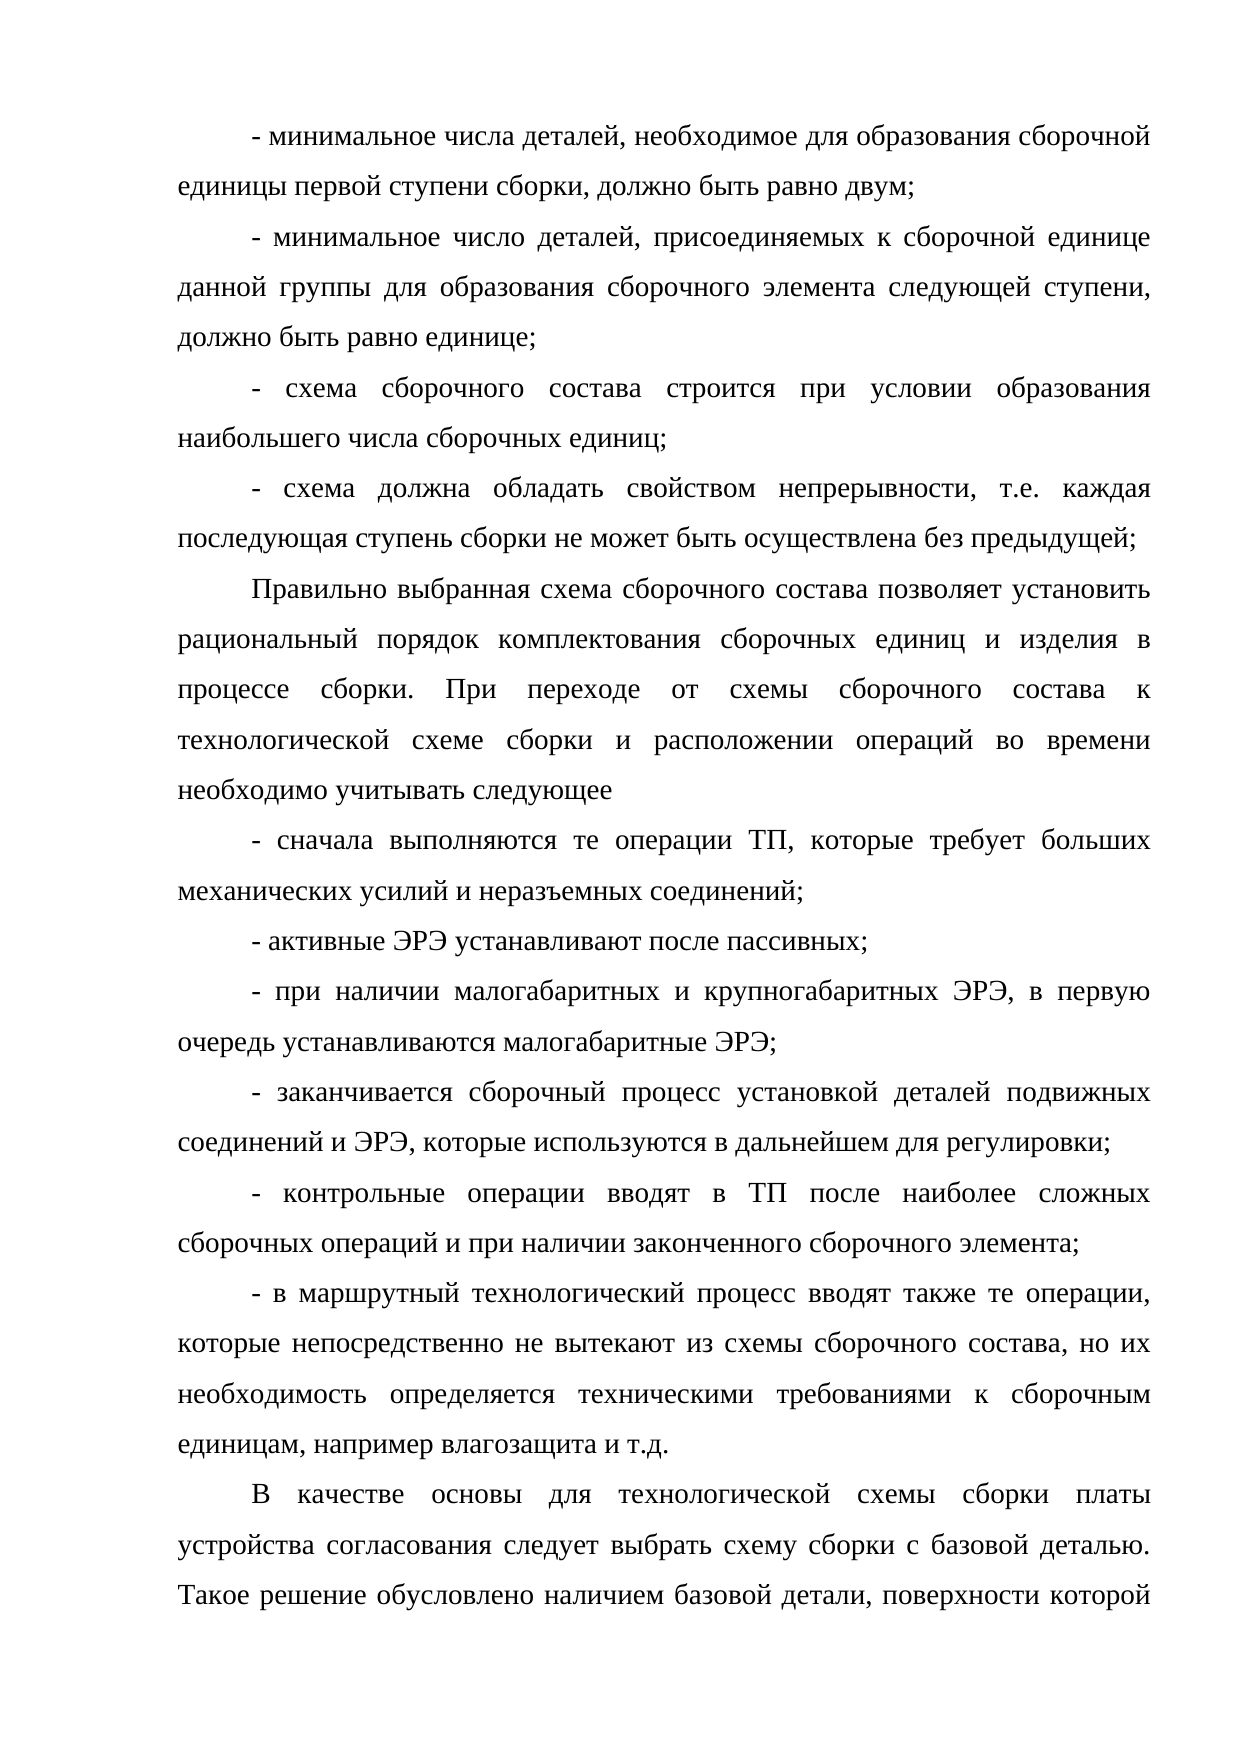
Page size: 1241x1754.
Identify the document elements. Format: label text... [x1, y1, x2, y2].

text - минимальное числа деталей, необходимое для образования сборочной единицы первой ступени сборки, должно быть равно двум; [177, 118, 1152, 202]
text - схема должна обладать свойством непрерывности, т.е. каждая последующая ступень сборки не может быть осуществлена без предыдущей; [177, 470, 1152, 554]
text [177, 1477, 1152, 1611]
text - в маршрутный технологический процесс вводят также те операции, которые непосредственно не вытекают из схемы сборочного состава, но их необходимость определяется техническими требованиями к сборочным единицам, например влагозащита и т.д. [177, 1275, 1152, 1460]
text - при наличии малогабаритных и крупногабаритных ЭРЭ, в первую очередь устанавливаются малогабаритные ЭРЭ; [177, 973, 1152, 1057]
text - минимальное число деталей, присоединяемых к сборочной единице данной группы для образования сборочного элемента следующей ступени, должно быть равно единице; [177, 219, 1152, 353]
text - активные ЭРЭ устанавливают после пассивных; [177, 923, 1152, 957]
text - контрольные операции вводят в ТП после наиболее сложных сборочных операций и при наличии законченного сборочного элемента; [177, 1175, 1152, 1258]
text - схема сборочного состава строится при условии образования наибольшего числа сборочных единиц; [177, 370, 1152, 453]
text - сначала выполняются те операции ТП, которые требует больших механических усилий и неразъемных соединений; [177, 822, 1152, 906]
text - заканчивается сборочный процесс установкой деталей подвижных соединений и ЭРЭ, которые используются в дальнейшем для регулировки; [177, 1074, 1152, 1158]
text Правильно выбранная схема сборочного состава позволяет установить рациональный порядок комплектования сборочных единиц и изделия в процессе сборки. При переходе от схемы сборочного состава к технологической схеме сборки и расположении операций во времени необходимо учитывать следующее [177, 571, 1152, 806]
